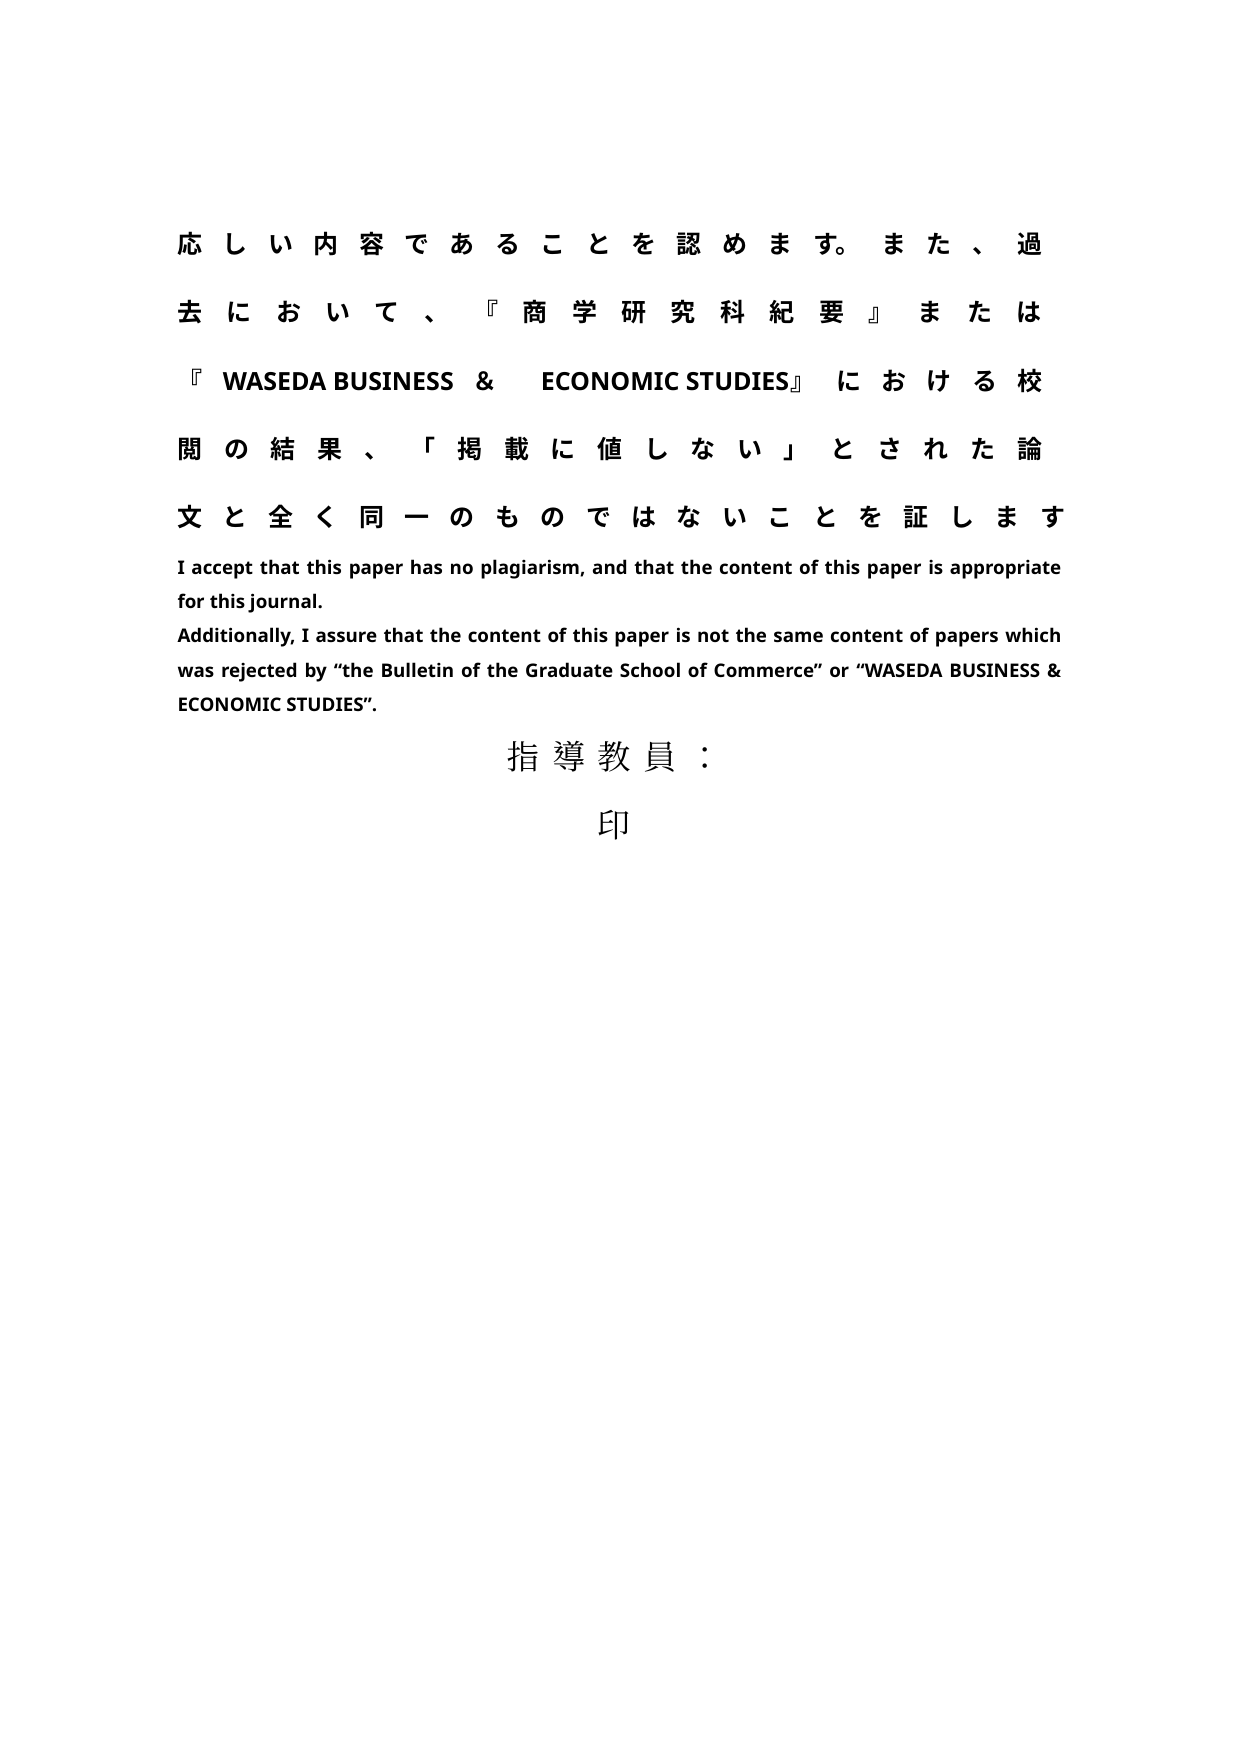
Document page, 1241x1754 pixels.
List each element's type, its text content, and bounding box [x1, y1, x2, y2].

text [177, 208, 1063, 550]
text I accept that this paper has no plagiarism, and that the content of this paper is appropriate for this journal. [177, 550, 1063, 618]
text 指導教員： 印 [177, 721, 1063, 858]
text Additionally, I assure that the content of this paper is not the same content of papers which was rejected by “the Bulletin of the Graduate School of Commerce” or “WASEDA BUSINESS & ECONOMIC STUDIES”. [177, 618, 1063, 721]
